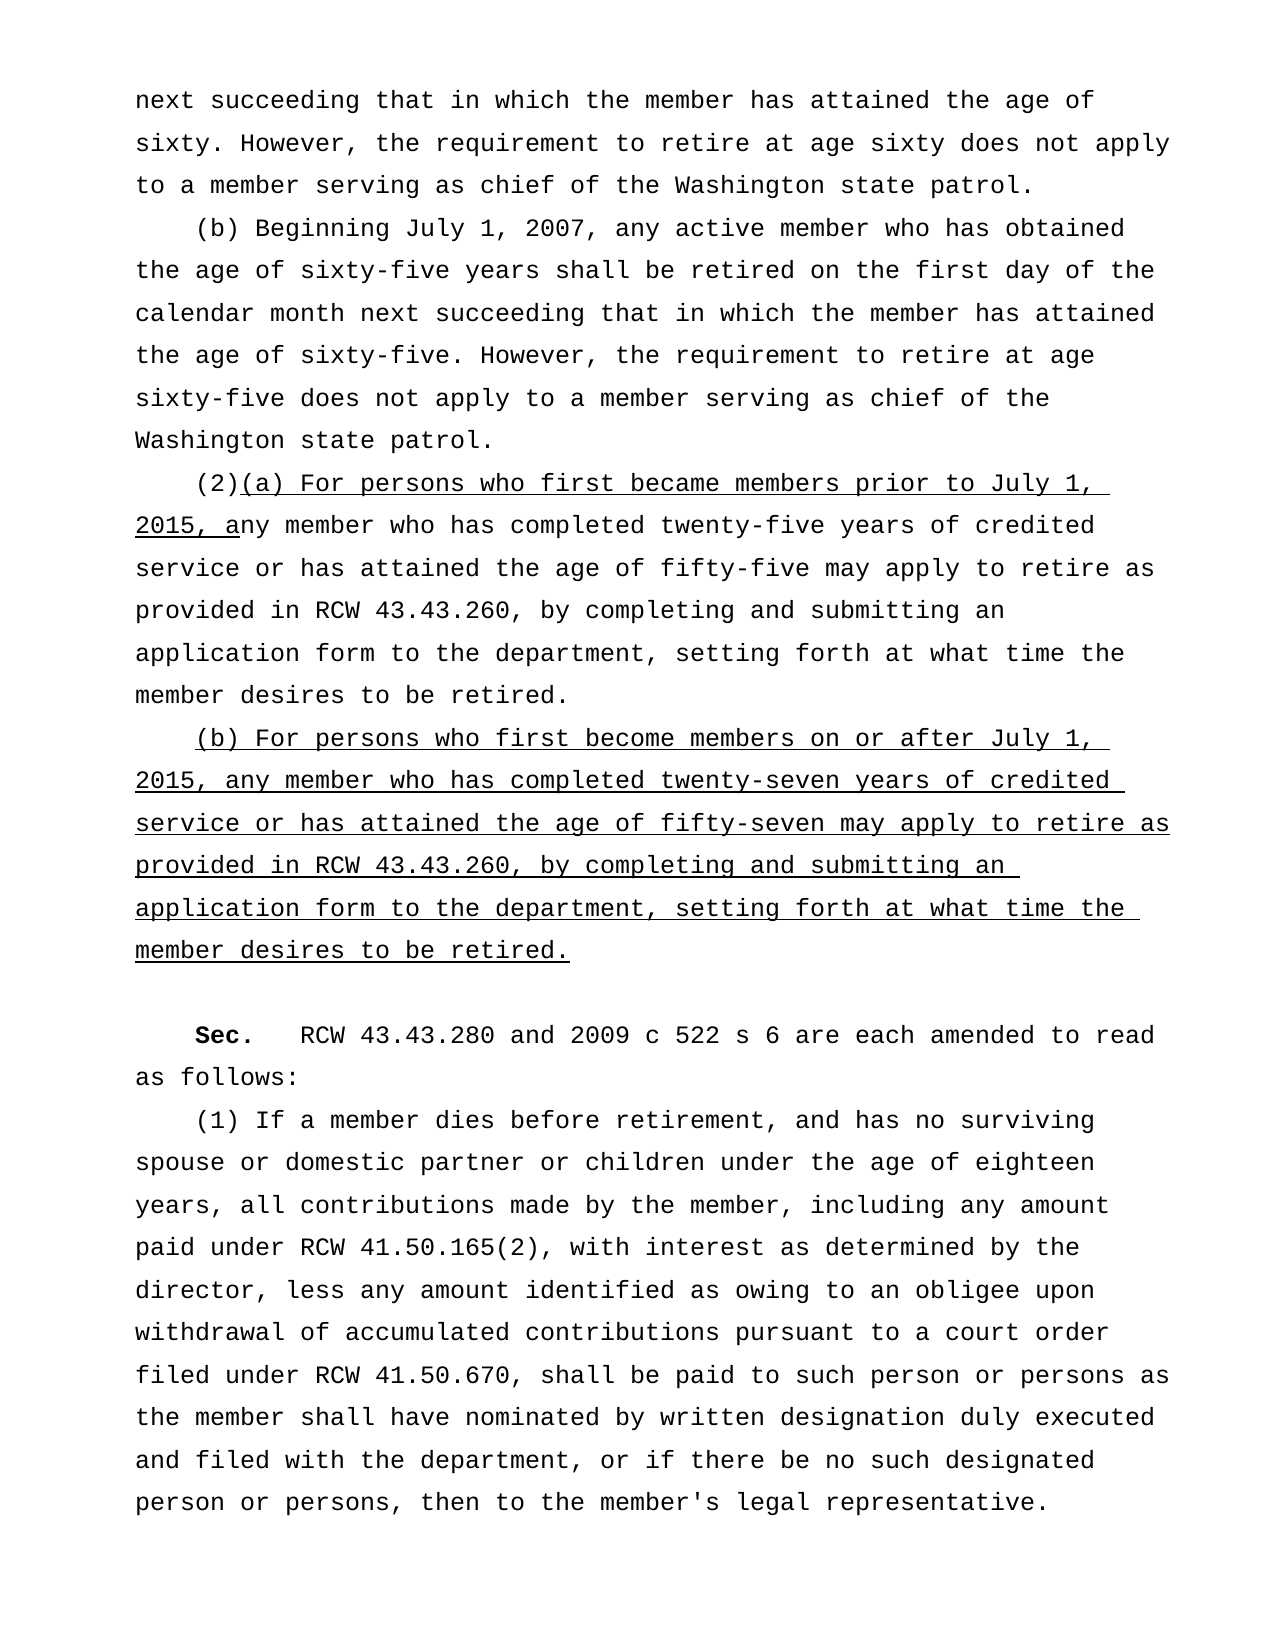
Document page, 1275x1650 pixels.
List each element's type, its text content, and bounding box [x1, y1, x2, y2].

text Sec. RCW 43.43.280 and 2009 c 522 s 6 are each amended to read as follows: [135, 1009, 1170, 1094]
text (b) For persons who first become members on or after July 1, 2015, any member who has completed twenty-seven years of credited service or has attained the age of fifty-seven may apply to retire as provided in RCW 43.43.260, by completing and submitting an application form to the department, setting forth at what time the member desires to be retired. [135, 712, 1170, 834]
text (b) For persons who first become members on or after July 1, 2015, any member who has completed twenty-seven years of credited service or has attained the age of fifty-seven may apply to retire as provided in RCW 43.43.260, by completing and submitting an application form to the department, setting forth at what time the member desires to be retired. [135, 835, 1170, 967]
text (b) Beginning July 1, 2007, any active member who has obtained the age of sixty-five years shall be retired on the first day of the calendar month next succeeding that in which the member has attained the age of sixty-five. However, the requirement to retire at age sixty-five does not apply to a member serving as chief of the Washington state patrol. [135, 202, 1170, 457]
text (2)(a) For persons who first became members prior to July 1, 2015, any member who has completed twenty-five years of credited service or has attained the age of fifty-five may apply to retire as provided in RCW 43.43.260, by completing and submitting an application form to the department, setting forth at what time the member desires to be retired. [135, 457, 1170, 712]
text (1) If a member dies before retirement, and has no surviving spouse or domestic partner or children under the age of eighteen years, all contributions made by the member, including any amount paid under RCW 41.50.165(2), with interest as determined by the director, less any amount identified as owing to an obligee upon withdrawal of accumulated contributions pursuant to a court order filed under RCW 41.50.670, shall be paid to such person or persons as the member shall have nominated by written designation duly executed and filed with the department, or if there be no such designated person or persons, then to the member's legal representative. [135, 1094, 1170, 1519]
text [135, 75, 1170, 202]
